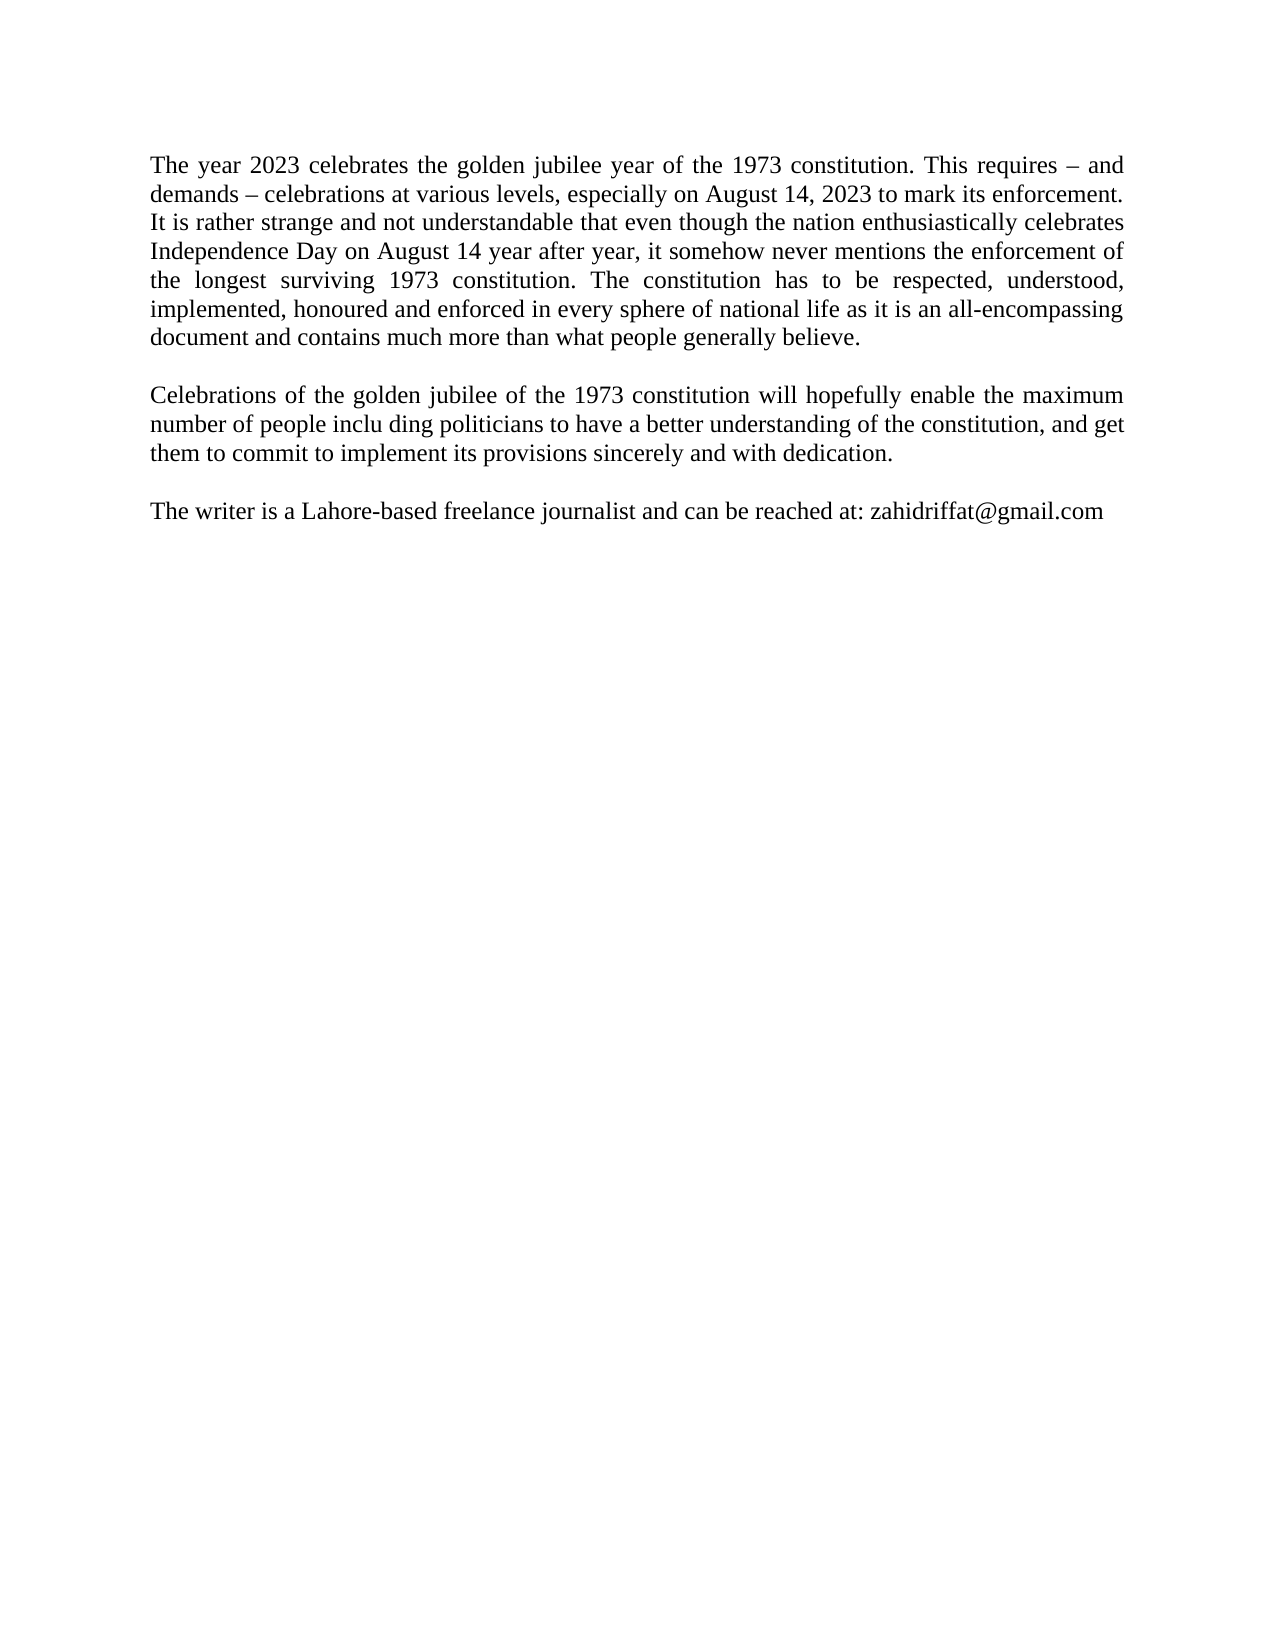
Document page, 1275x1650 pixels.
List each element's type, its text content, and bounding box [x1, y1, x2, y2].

text The writer is a Lahore-based freelance journalist and can be reached at: zahidriffat@gmail.com [150, 496, 1125, 524]
text The year 2023 celebrates the golden jubilee year of the 1973 constitution. This requires – and demands – celebrations at various levels, especially on August 14, 2023 to mark its enforcement. It is rather strange and not understandable that even though the nation enthusiastically celebrates Independence Day on August 14 year after year, it somehow never mentions the enforcement of the longest surviving 1973 constitution. The constitution has to be respected, understood, implemented, honoured and enforced in every sphere of national life as it is an all-encompassing document and contains much more than what people generally believe. [150, 150, 1125, 351]
text Celebrations of the golden jubilee of the 1973 constitution will hopefully enable the maximum number of people inclu ding politicians to have a better understanding of the constitution, and get them to commit to implement its provisions sincerely and with dedication. [150, 380, 1125, 467]
